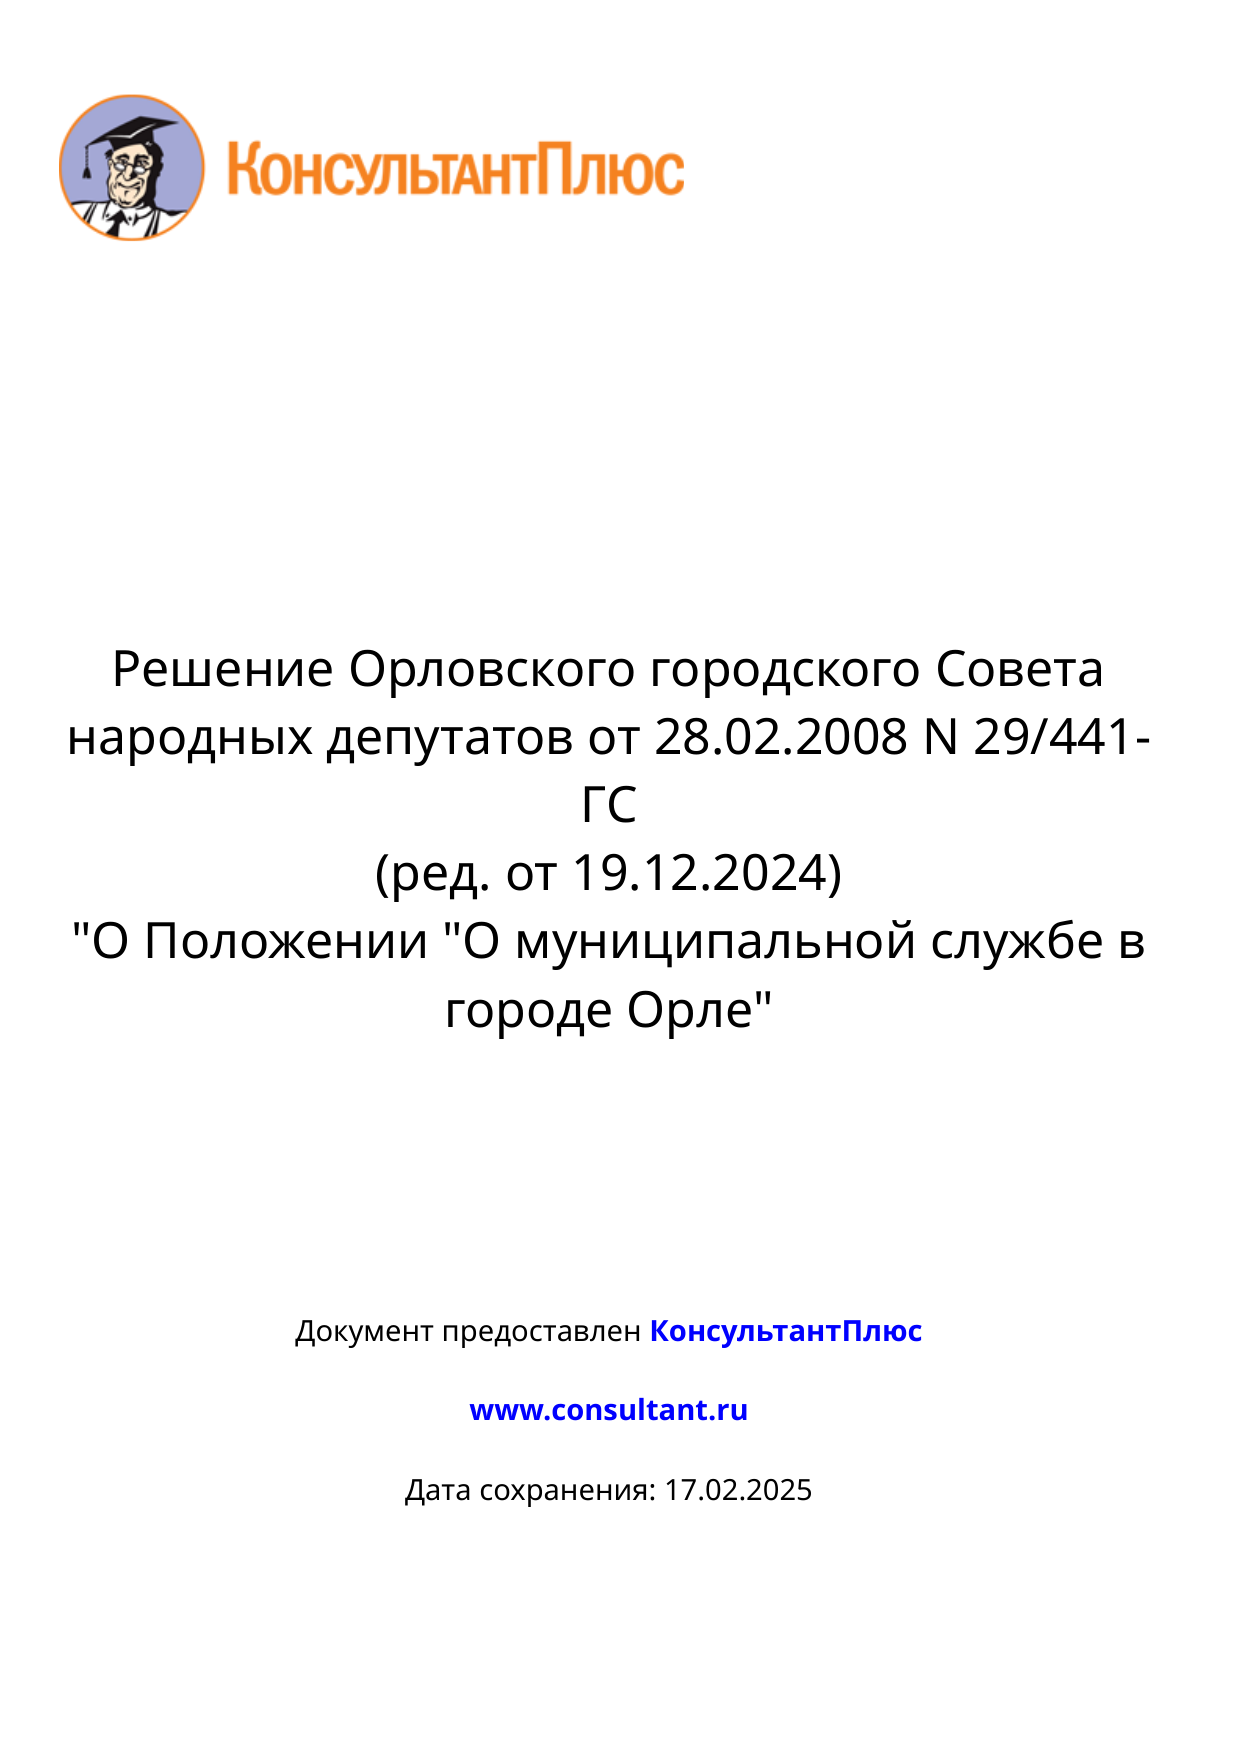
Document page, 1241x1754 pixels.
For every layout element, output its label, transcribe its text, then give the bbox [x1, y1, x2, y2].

table_header [51, 88, 1167, 403]
table_cell Документ предоставлен КонсультантПлюс www.consultant.ru Дата сохранения: 17.02.2025 [51, 1272, 1167, 1587]
picture [59, 93, 684, 243]
table_cell Решение Орловского городского Совета народных депутатов от 28.02.2008 N 29/441-ГС (ред. от 19.12.2024) "О Положении "О муниципальной службе в городе Орле" [51, 403, 1167, 1272]
